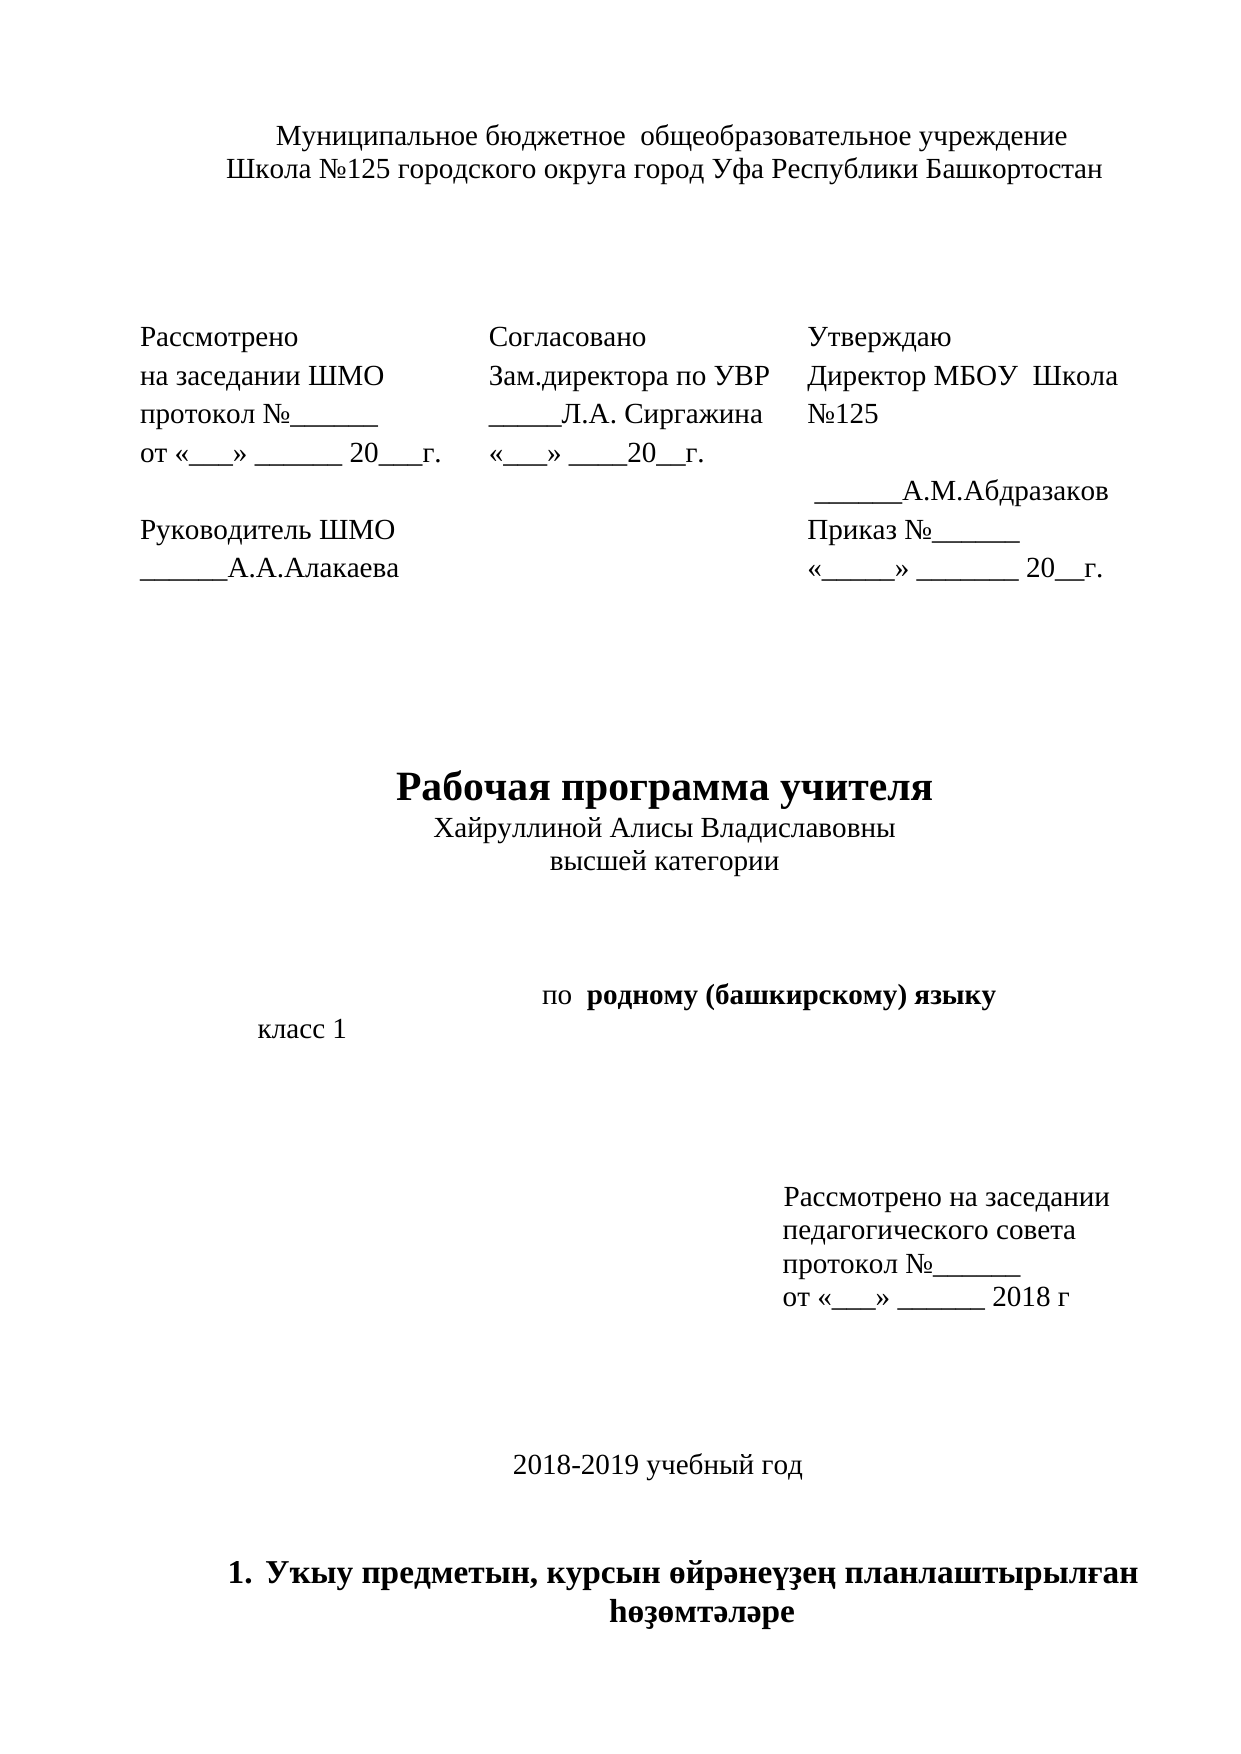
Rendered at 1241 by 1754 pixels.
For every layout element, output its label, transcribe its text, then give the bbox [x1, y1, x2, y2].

text протокол №______ [177, 1246, 1152, 1279]
text Рассмотрено на заседании [177, 1179, 1152, 1212]
table_header Согласовано Зам.директора по УВР _____Л.А. Сиргажина «___» ____20__г. [477, 319, 796, 628]
text педагогического совета [177, 1212, 1152, 1246]
text от «___» ______ 2018 г [177, 1279, 1152, 1313]
text 2018-2019 учебный год [177, 1447, 1152, 1481]
text Рабочая программа учителя [177, 762, 1152, 810]
text класс 1 [177, 1011, 1152, 1044]
text Муниципальное бюджетное общеобразовательное учреждение [177, 118, 1152, 152]
table_header Утверждаю Директор МБОУ Школа №125 ______А.М.Абдразаков Приказ №______ «_____» _______ 20__г. [796, 319, 1200, 628]
text Школа №125 городского округа город Уфа Республики Башкортостан [177, 152, 1152, 185]
text по родному (башкирскому) языку [177, 977, 1152, 1011]
text высшей категории [177, 843, 1152, 877]
list Уҡыу предметын, курсын өйрәнеүҙең планлаштырылған һөҙөмтәләре [215, 1552, 1152, 1629]
table_header Рассмотрено на заседании ШМО протокол №______ от «___» ______ 20___г. Руководитель ШМО ______А.А.Алакаева [129, 319, 477, 628]
text Хайруллиной Алисы Владиславовны [177, 810, 1152, 843]
